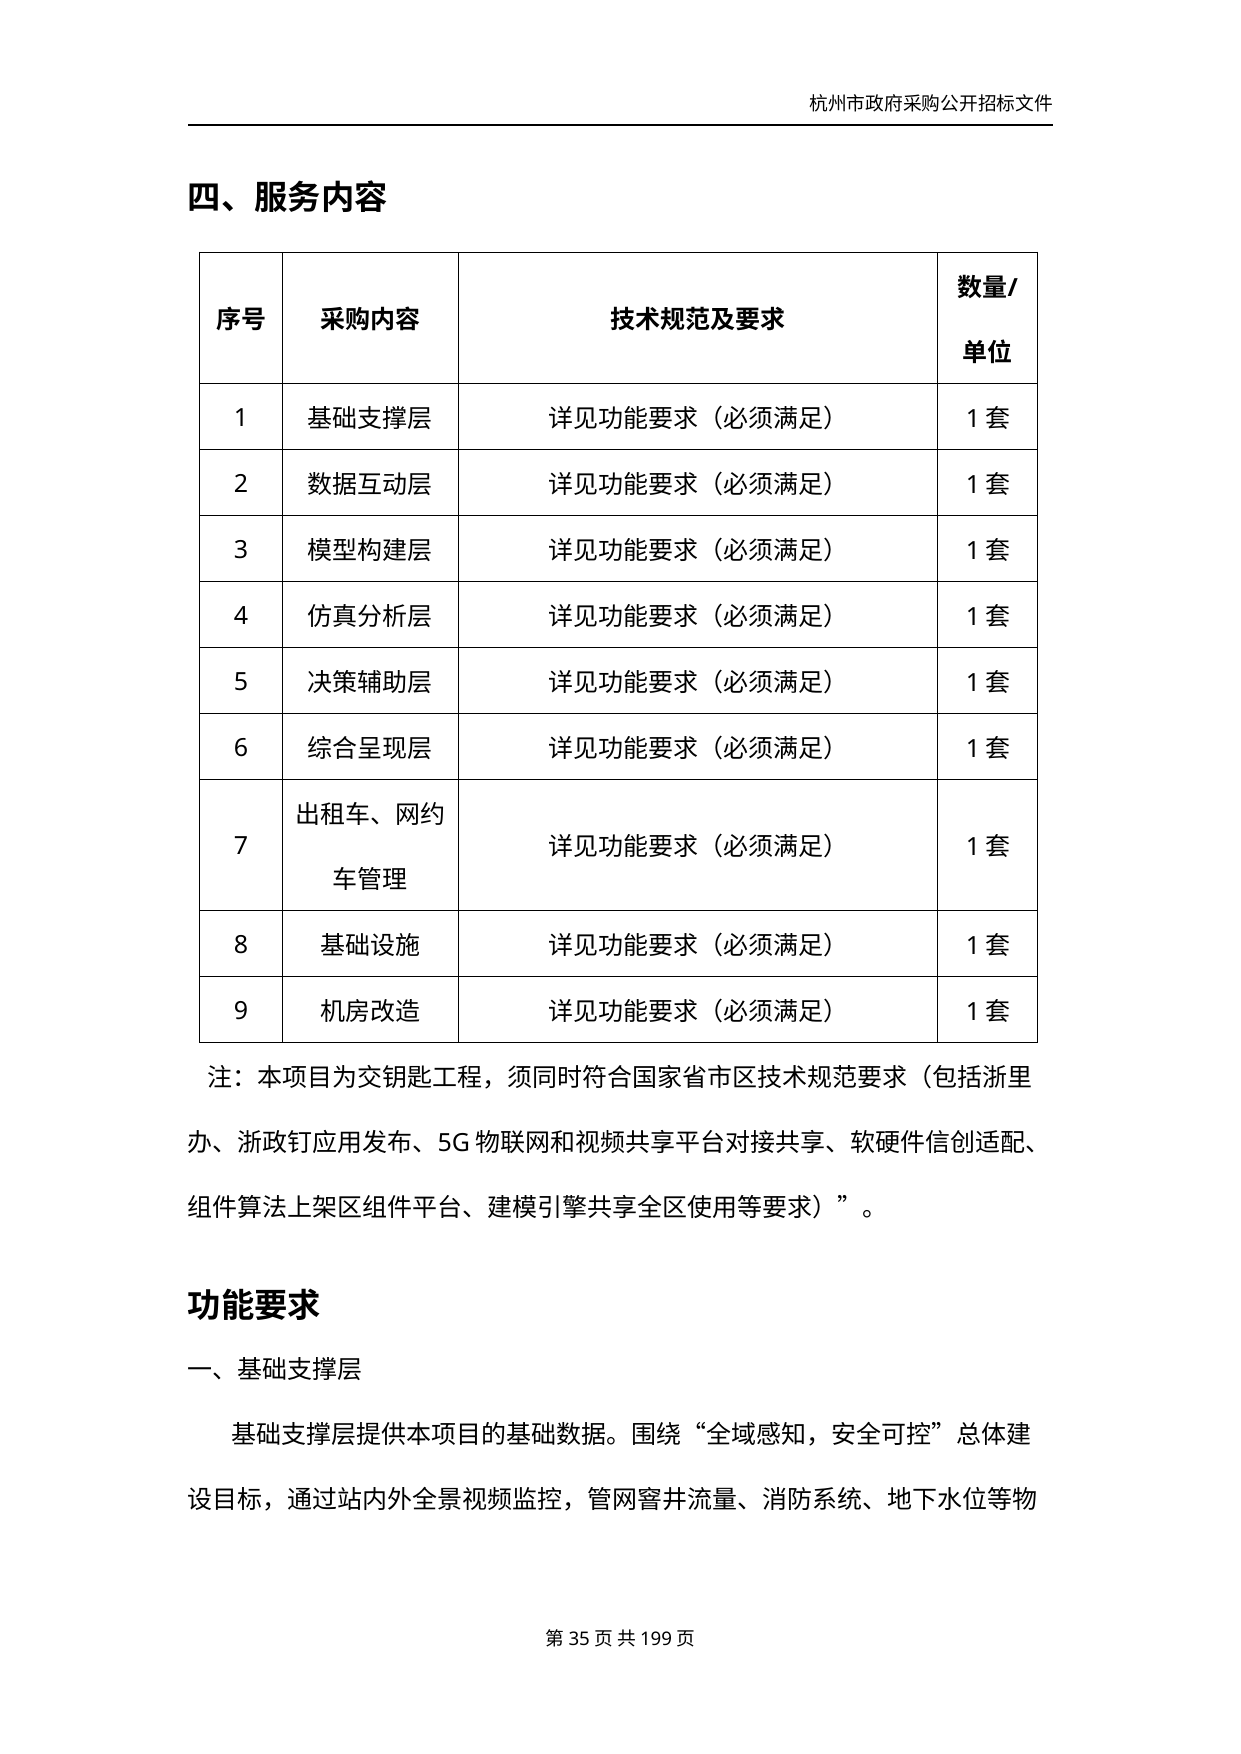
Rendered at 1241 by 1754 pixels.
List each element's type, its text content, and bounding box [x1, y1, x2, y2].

table_cell 7 [200, 780, 282, 910]
table_cell 详见功能要求（必须满足） [459, 911, 937, 976]
table_cell 决策辅助层 [283, 648, 458, 713]
table_cell 5 [200, 648, 282, 713]
table_cell 出租车、网约车管理 [283, 780, 458, 910]
table_cell 详见功能要求（必须满足） [459, 714, 937, 779]
text 功能要求 [187, 1271, 1053, 1336]
table_cell 1套 [938, 648, 1037, 713]
table_cell 6 [200, 714, 282, 779]
table_cell 1 [200, 384, 282, 449]
table_cell 模型构建层 [283, 516, 458, 581]
text 一、基础支撑层 [187, 1336, 1053, 1401]
table_cell 机房改造 [283, 977, 458, 1042]
table_cell 详见功能要求（必须满足） [459, 648, 937, 713]
text 四、服务内容 [187, 163, 1053, 228]
table_cell 综合呈现层 [283, 714, 458, 779]
table_cell 1套 [938, 384, 1037, 449]
table_cell 1套 [938, 516, 1037, 581]
table_cell 基础支撑层 [283, 384, 458, 449]
table_cell 详见功能要求（必须满足） [459, 780, 937, 910]
table_header 数量/单位 [938, 253, 1037, 383]
table_cell 3 [200, 516, 282, 581]
table_cell 8 [200, 911, 282, 976]
table_cell 9 [200, 977, 282, 1042]
table_cell 详见功能要求（必须满足） [459, 384, 937, 449]
table_cell 详见功能要求（必须满足） [459, 582, 937, 647]
table_cell 1套 [938, 582, 1037, 647]
table_cell 基础设施 [283, 911, 458, 976]
table_cell 数据互动层 [283, 450, 458, 515]
table_cell 1套 [938, 780, 1037, 910]
table_header 采购内容 [283, 253, 458, 383]
table_cell 1套 [938, 911, 1037, 976]
text 注：本项目为交钥匙工程，须同时符合国家省市区技术规范要求（包括浙里办、浙政钉应用发布、5G物联网和视频共享平台对接共享、软硬件信创适配、组件算法上架区组件平台、建模引擎共享全区使用等要求）”。 [187, 1043, 1053, 1238]
table_cell 2 [200, 450, 282, 515]
table_cell 1套 [938, 714, 1037, 779]
table_cell 详见功能要求（必须满足） [459, 516, 937, 581]
table_header 序号 [200, 253, 282, 383]
table_cell 仿真分析层 [283, 582, 458, 647]
table_cell 详见功能要求（必须满足） [459, 450, 937, 515]
table_cell 1套 [938, 977, 1037, 1042]
table_cell 详见功能要求（必须满足） [459, 977, 937, 1042]
table_cell 1套 [938, 450, 1037, 515]
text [187, 1401, 1053, 1531]
table_header 技术规范及要求 [459, 253, 937, 383]
table_cell 4 [200, 582, 282, 647]
